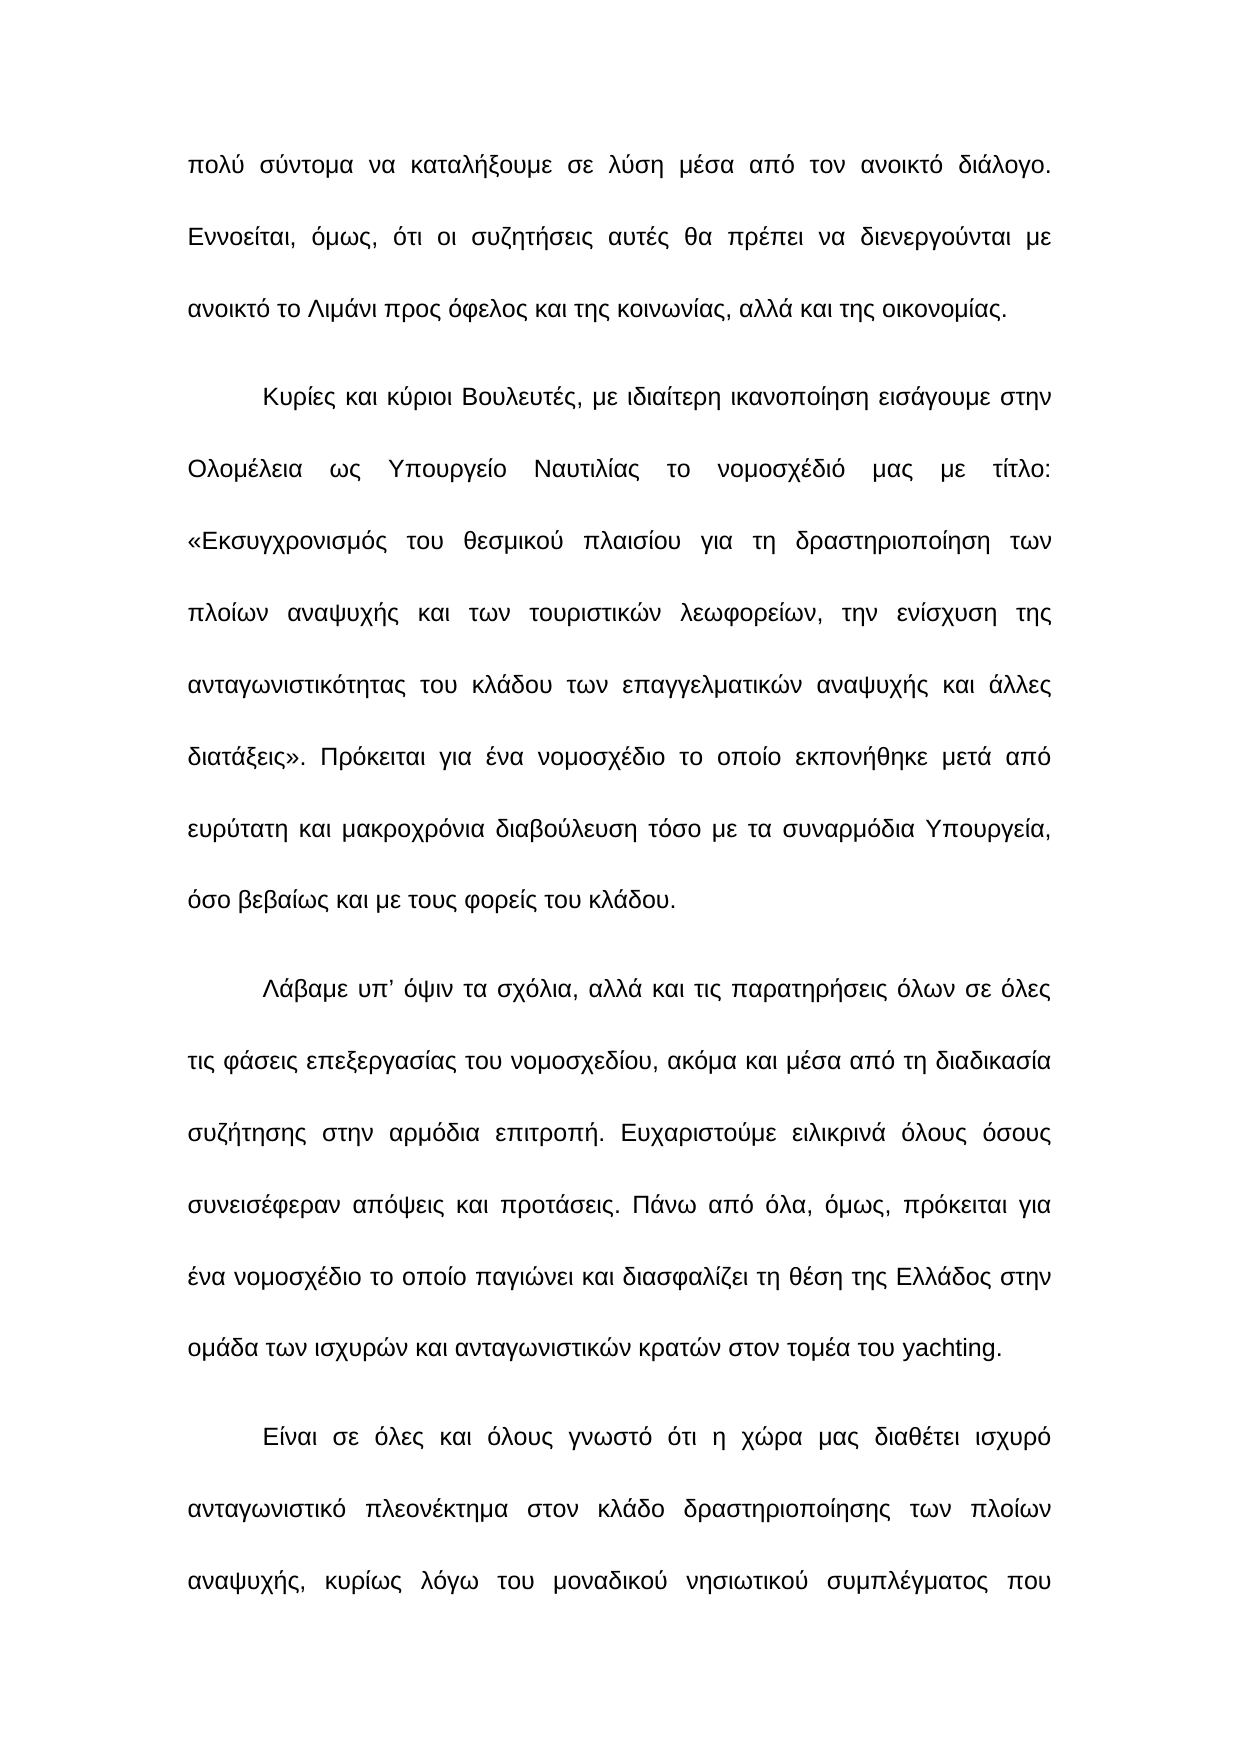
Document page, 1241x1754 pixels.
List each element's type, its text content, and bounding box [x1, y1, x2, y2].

text Κυρίες και κύριοι Βουλευτές, με ιδιαίτερη ικανοποίηση εισάγουμε στην Ολομέλεια ως Υπουργείο Ναυτιλίας το νομοσχέδιό μας με τίτλο: «Εκσυγχρονισμός του θεσμικού πλαισίου για τη δραστηριοποίηση των πλοίων αναψυχής και των τουριστικών λεωφορείων, την ενίσχυση της ανταγωνιστικότητας του κλάδου των επαγγελματικών αναψυχής και άλλες διατάξεις». Πρόκειται για ένα νομοσχέδιο το οποίο εκπονήθηκε μετά από ευρύτατη και μακροχρόνια διαβούλευση τόσο με τα συναρμόδια Υπουργεία, όσο βεβαίως και με τους φορείς του κλάδου. [187, 382, 1053, 914]
text Λάβαμε υπ’ όψιν τα σχόλια, αλλά και τις παρατηρήσεις όλων σε όλες τις φάσεις επεξεργασίας του νομοσχεδίου, ακόμα και μέσα από τη διαδικασία συζήτησης στην αρμόδια επιτροπή. Ευχαριστούμε ειλικρινά όλους όσους συνεισέφεραν απόψεις και προτάσεις. Πάνω από όλα, όμως, πρόκειται για ένα νομοσχέδιο το οποίο παγιώνει και διασφαλίζει τη θέση της Ελλάδος στην ομάδα των ισχυρών και ανταγωνιστικών κρατών στον τομέα του yachting. [187, 974, 1053, 1362]
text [187, 150, 1053, 322]
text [187, 1422, 1053, 1594]
